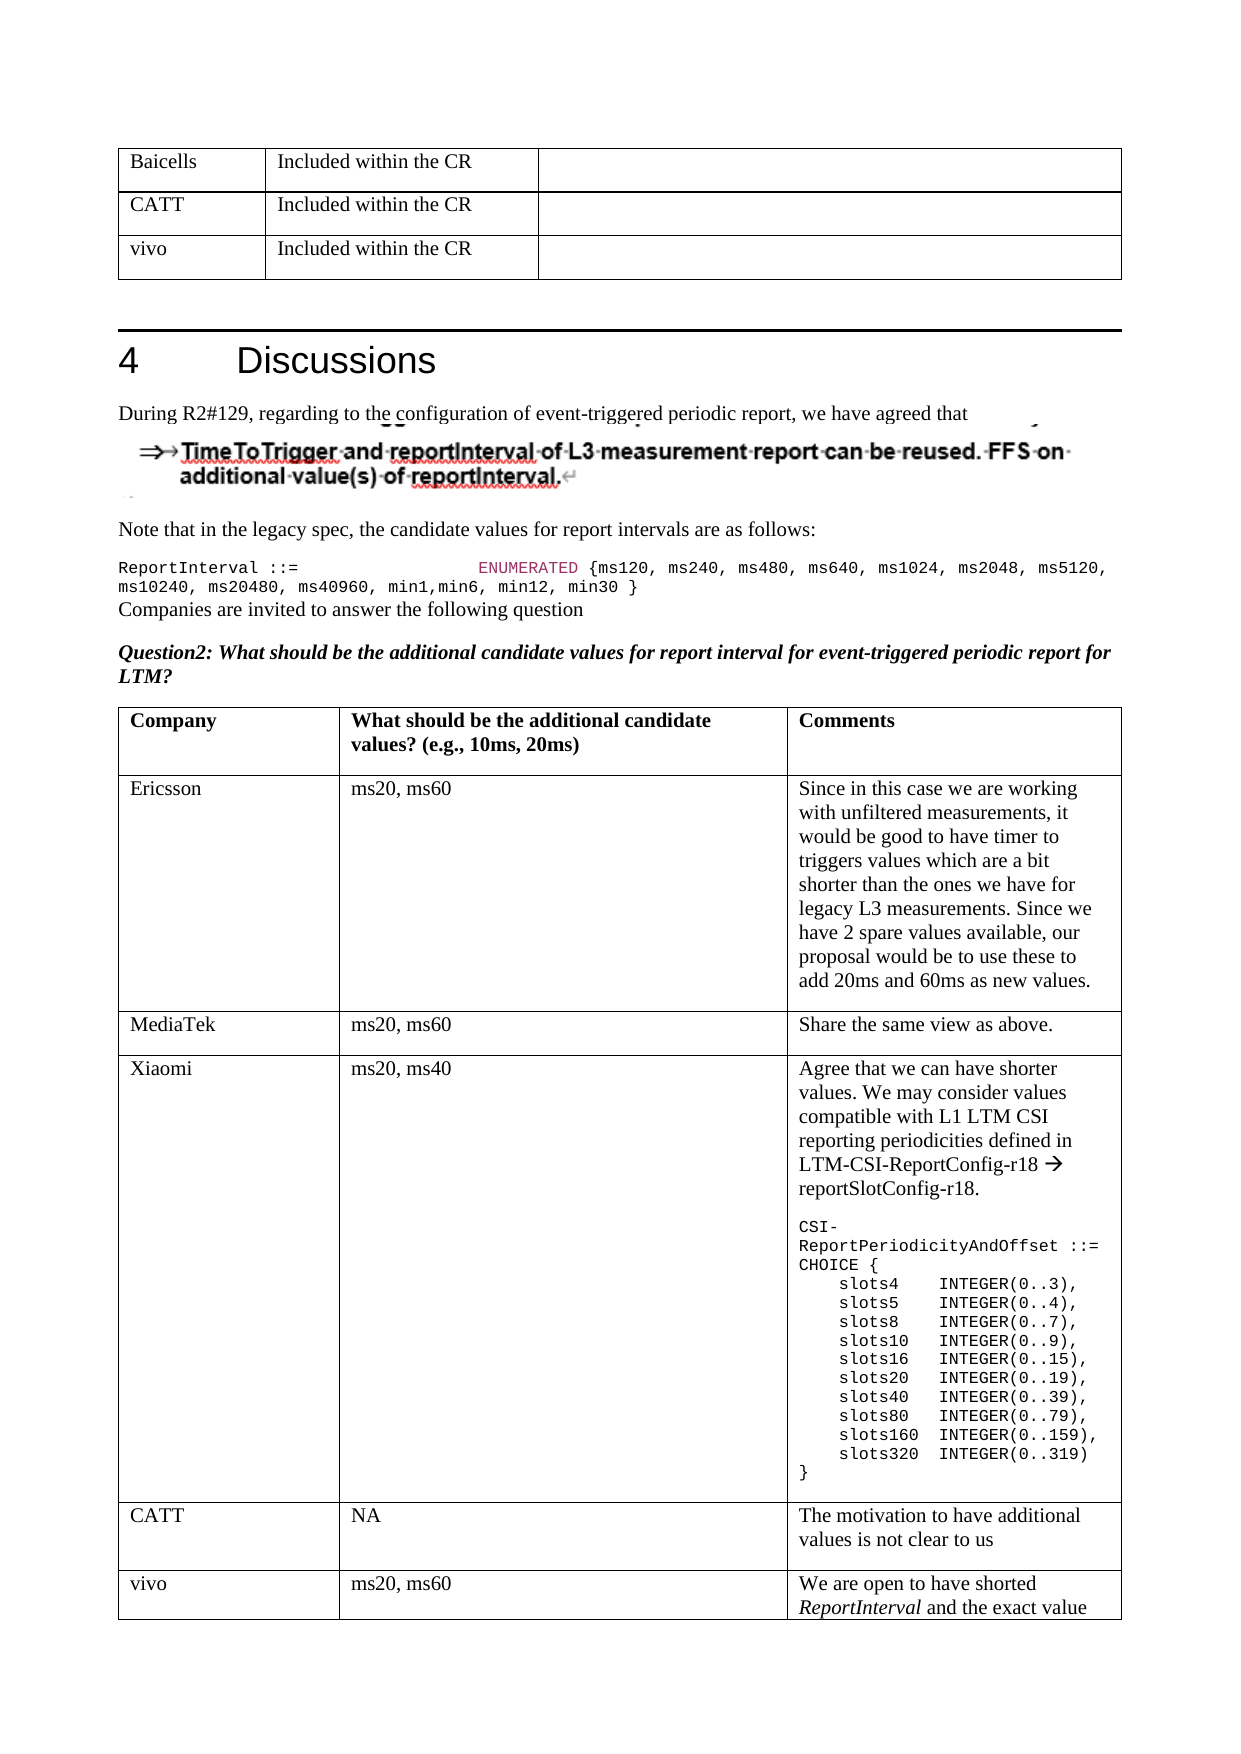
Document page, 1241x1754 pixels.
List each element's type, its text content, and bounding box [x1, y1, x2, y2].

table_cell ms20, ms60 [340, 776, 787, 1011]
table_cell ms20, ms40 [340, 1056, 787, 1502]
picture [118, 424, 1123, 498]
table_cell ms20, ms60 [340, 1571, 787, 1619]
table_cell ms20, ms60 [340, 1012, 787, 1055]
table_cell Baicells [119, 149, 265, 191]
table_cell Included within the CR [266, 193, 538, 235]
table_cell [539, 236, 1121, 279]
table_header What should be the additional candidate values? (e.g., 10ms, 20ms) [340, 708, 787, 774]
table_cell CATT [119, 193, 265, 235]
table_cell vivo [119, 1571, 339, 1619]
table_cell MediaTek [119, 1012, 339, 1055]
table_cell The motivation to have additional values is not clear to us [788, 1503, 1121, 1569]
table_cell Xiaomi [119, 1056, 339, 1502]
table_cell Ericsson [119, 776, 339, 1011]
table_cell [788, 1571, 1121, 1619]
text During R2#129, regarding to the configuration of event-triggered periodic report, we have agreed that [118, 400, 1122, 424]
text Question2: What should be the additional candidate values for report interval for event-triggered periodic report for LTM? [118, 640, 1122, 688]
text Note that in the legacy spec, the candidate values for report intervals are as follows: [118, 516, 1122, 541]
table_cell vivo [119, 236, 265, 279]
table_cell [539, 149, 1121, 191]
text Companies are invited to answer the following question [118, 597, 1122, 621]
table_header Comments [788, 708, 1121, 774]
text 4 Discussions [118, 332, 1122, 382]
table_header Company [119, 708, 339, 774]
text ReportInterval ::= ENUMERATED {ms120, ms240, ms480, ms640, ms1024, ms2048, ms5120, ms10240, ms20480, ms40960, min1,min6, min12, min30 } [118, 559, 1122, 597]
table_cell Agree that we can have shorter values. We may consider values compatible with L1 LTM CSI reporting periodicities defined in LTM-CSI-ReportConfig-r18 reportSlotConfig-r18. CSI-ReportPeriodicityAndOffset ::= CHOICE { slots4 INTEGER(0..3), slots5 INTEGER(0..4), slots8 INTEGER(0..7), slots10 INTEGER(0..9), slots16 INTEGER(0..15), slots20 INTEGER(0..19), slots40 INTEGER(0..39), slots80 INTEGER(0..79), slots160 INTEGER(0..159), slots320 INTEGER(0..319) } [788, 1056, 1121, 1502]
table_cell Since in this case we are working with unfiltered measurements, it would be good to have timer to triggers values which are a bit shorter than the ones we have for legacy L3 measurements. Since we have 2 spare values available, our proposal would be to use these to add 20ms and 60ms as new values. [788, 776, 1121, 1011]
table_cell CATT [119, 1503, 339, 1569]
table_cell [266, 149, 538, 191]
table_cell Included within the CR [266, 236, 538, 279]
table_cell Share the same view as above. [788, 1012, 1121, 1055]
table_cell NA [340, 1503, 787, 1569]
table_cell [539, 193, 1121, 235]
